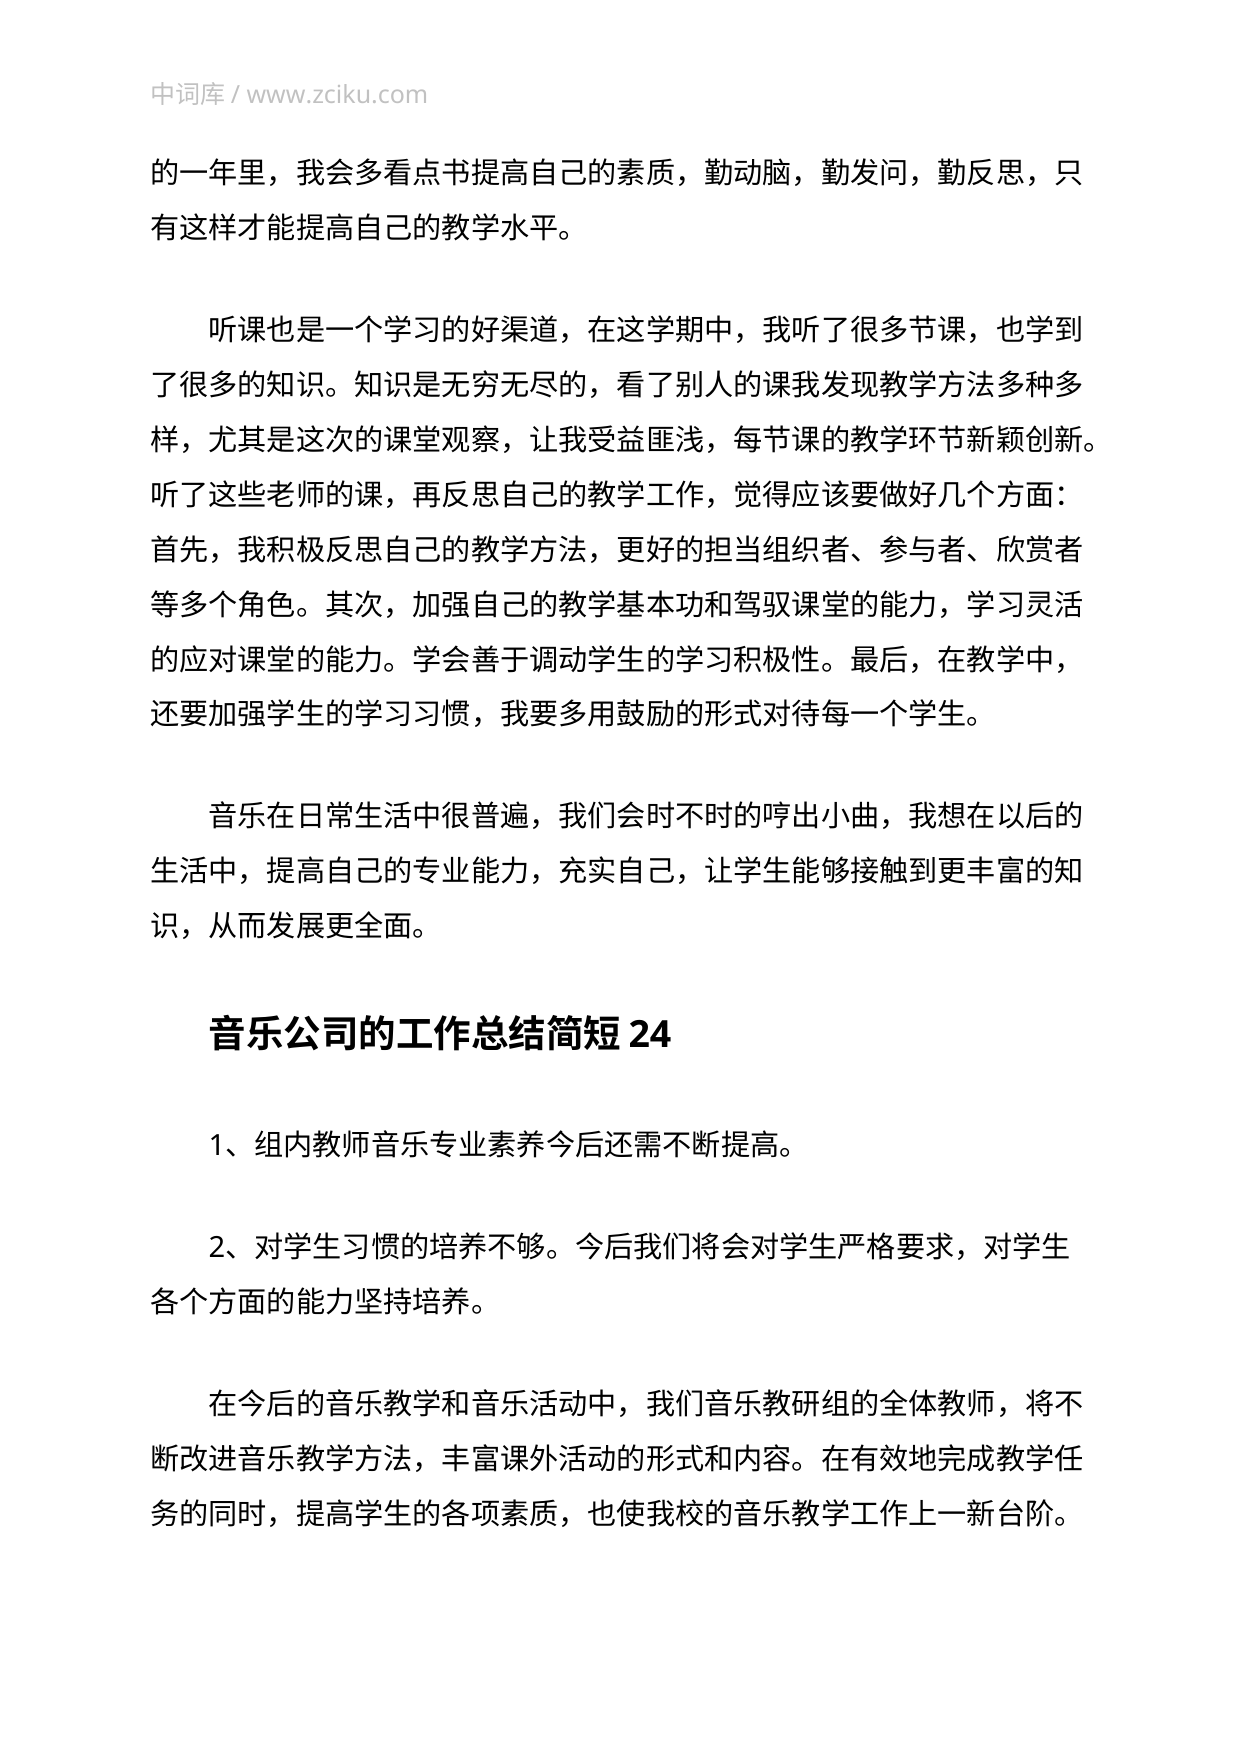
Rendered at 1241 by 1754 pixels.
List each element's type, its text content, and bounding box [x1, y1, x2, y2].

text 音乐在日常生活中很普遍，我们会时不时的哼出小曲，我想在以后的生活中，提高自己的专业能力，充实自己，让学生能够接触到更丰富的知识，从而发展更全面。 [150, 793, 1090, 945]
text 2、对学生习惯的培养不够。今后我们将会对学生严格要求，对学生各个方面的能力坚持培养。 [150, 1224, 1090, 1321]
text 音乐公司的工作总结简短24 [150, 1004, 1090, 1059]
text 1、组内教师音乐专业素养今后还需不断提高。 [150, 1122, 1090, 1164]
text 在今后的音乐教学和音乐活动中，我们音乐教研组的全体教师，将不断改进音乐教学方法，丰富课外活动的形式和内容。在有效地完成教学任务的同时，提高学生的各项素质，也使我校的音乐教学工作上一新台阶。 [150, 1381, 1090, 1533]
text 听课也是一个学习的好渠道，在这学期中，我听了很多节课，也学到了很多的知识。知识是无穷无尽的，看了别人的课我发现教学方法多种多样，尤其是这次的课堂观察，让我受益匪浅，每节课的教学环节新颖创新。听了这些老师的课，再反思自己的教学工作，觉得应该要做好几个方面：首先，我积极反思自己的教学方法，更好的担当组织者、参与者、欣赏者等多个角色。其次，加强自己的教学基本功和驾驭课堂的能力，学习灵活的应对课堂的能力。学会善于调动学生的学习积极性。最后，在教学中，还要加强学生的学习习惯，我要多用鼓励的形式对待每一个学生。 [150, 307, 1090, 733]
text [150, 150, 1090, 247]
